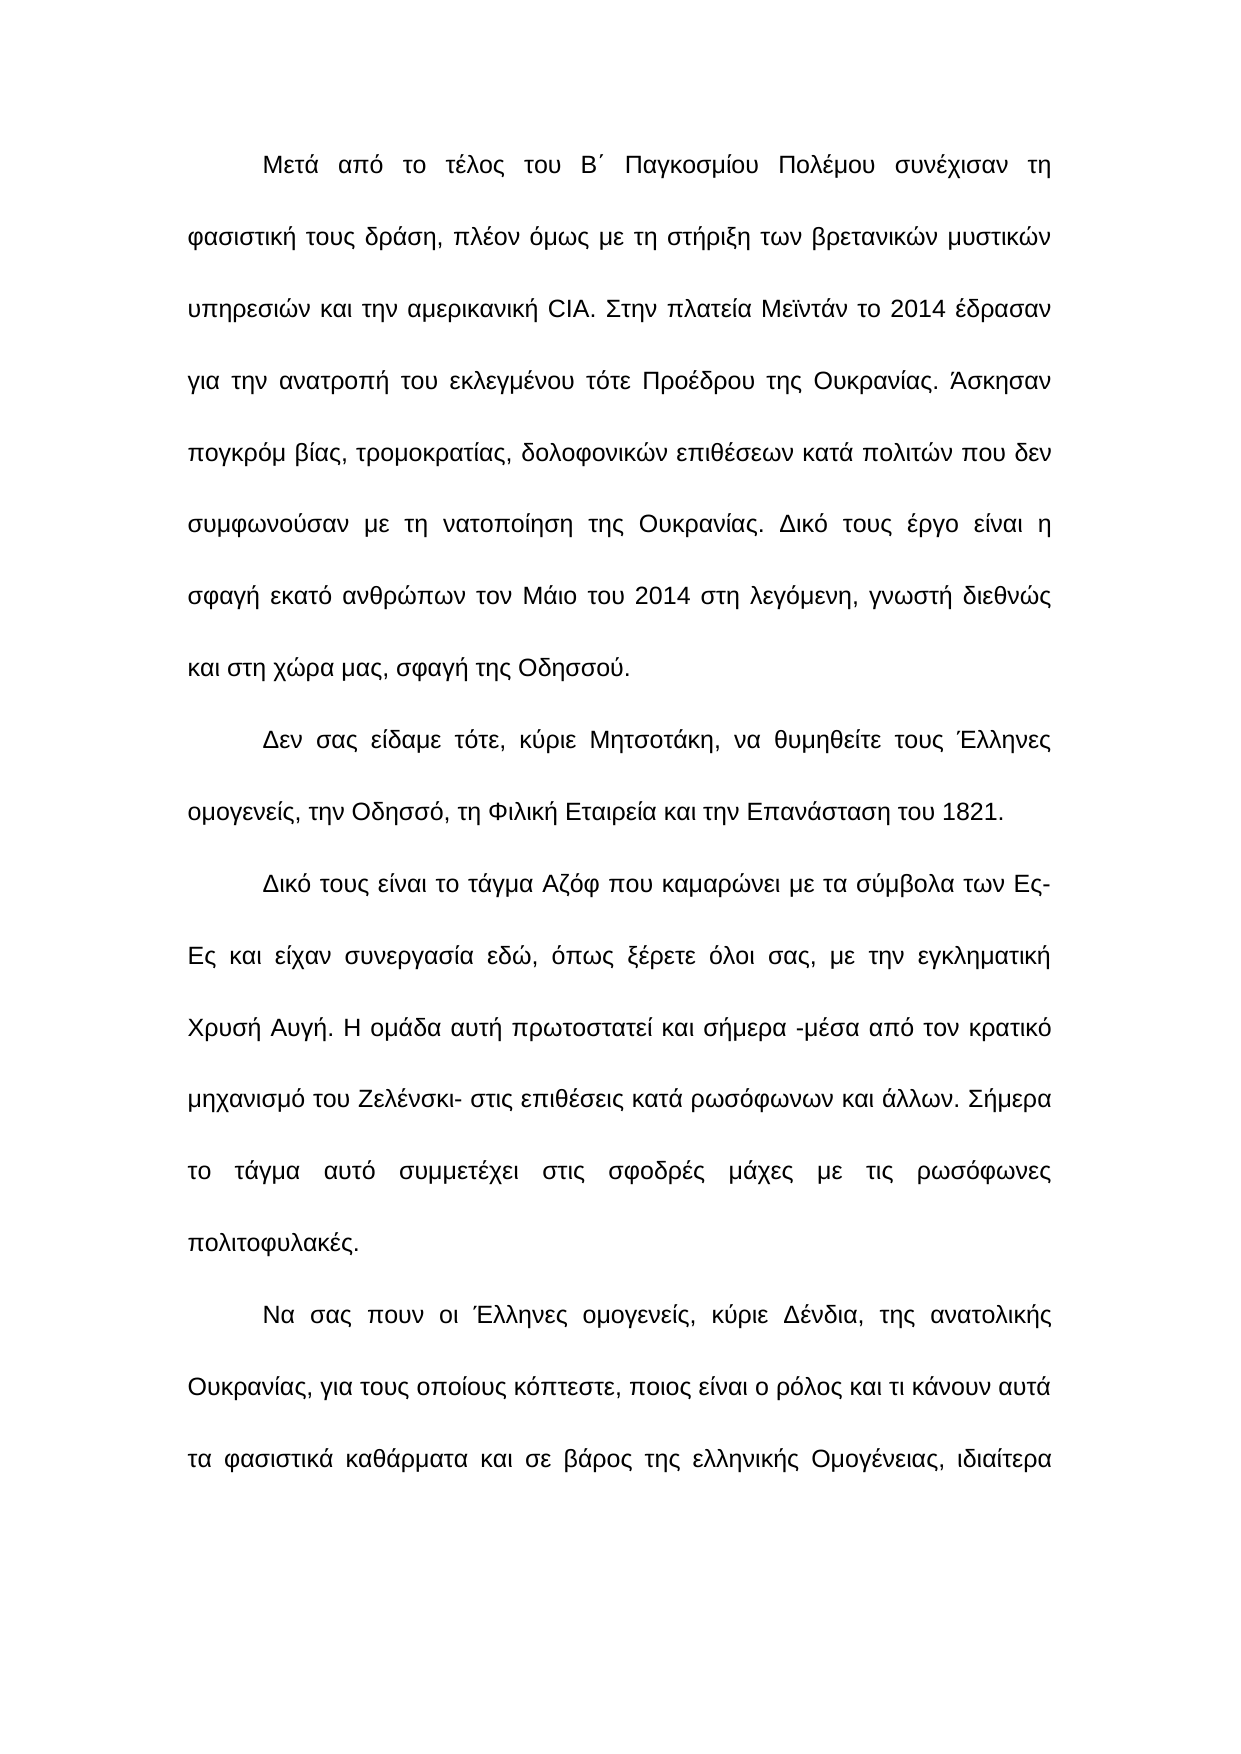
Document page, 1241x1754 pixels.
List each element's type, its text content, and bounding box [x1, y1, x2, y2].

text Μετά από το τέλος του Β΄ Παγκοσμίου Πολέμου συνέχισαν τη φασιστική τους δράση, πλέον όμως με τη στήριξη των βρετανικών μυστικών υπηρεσιών και την αμερικανική CIA. Στην πλατεία Μεϊντάν το 2014 έδρασαν για την ανατροπή του εκλεγμένου τότε Προέδρου της Ουκρανίας. Άσκησαν πογκρόμ βίας, τρομοκρατίας, δολοφονικών επιθέσεων κατά πολιτών που δεν συμφωνούσαν με τη νατοποίηση της Ουκρανίας. Δικό τους έργο είναι η σφαγή εκατό ανθρώπων τον Μάιο του 2014 στη λεγόμενη, γνωστή διεθνώς και στη χώρα μας, σφαγή της Οδησσού. [187, 377, 1053, 682]
text Δεν σας είδαμε τότε, κύριε Μητσοτάκη, να θυμηθείτε τους Έλληνες ομογενείς, την Οδησσό, τη Φιλική Εταιρεία και την Επανάσταση του 1821. [187, 725, 1053, 826]
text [187, 1300, 1053, 1472]
text Μετά από το τέλος του Β΄ Παγκοσμίου Πολέμου συνέχισαν τη φασιστική τους δράση, πλέον όμως με τη στήριξη των βρετανικών μυστικών υπηρεσιών και την αμερικανική CIA. Στην πλατεία Μεϊντάν το 2014 έδρασαν για την ανατροπή του εκλεγμένου τότε Προέδρου της Ουκρανίας. Άσκησαν πογκρόμ βίας, τρομοκρατίας, δολοφονικών επιθέσεων κατά πολιτών που δεν συμφωνούσαν με τη νατοποίηση της Ουκρανίας. Δικό τους έργο είναι η σφαγή εκατό ανθρώπων τον Μάιο του 2014 στη λεγόμενη, γνωστή διεθνώς και στη χώρα μας, σφαγή της Οδησσού. [187, 150, 1053, 376]
text Δικό τους είναι το τάγμα Αζόφ που καμαρώνει με τα σύμβολα των Ες-Ες και είχαν συνεργασία εδώ, όπως ξέρετε όλοι σας, με την εγκληματική Χρυσή Αυγή. Η ομάδα αυτή πρωτοστατεί και σήμερα -μέσα από τον κρατικό μηχανισμό του Ζελένσκι- στις επιθέσεις κατά ρωσόφωνων και άλλων. Σήμερα το τάγμα αυτό συμμετέχει στις σφοδρές μάχες με τις ρωσόφωνες πολιτοφυλακές. [187, 869, 1053, 1257]
